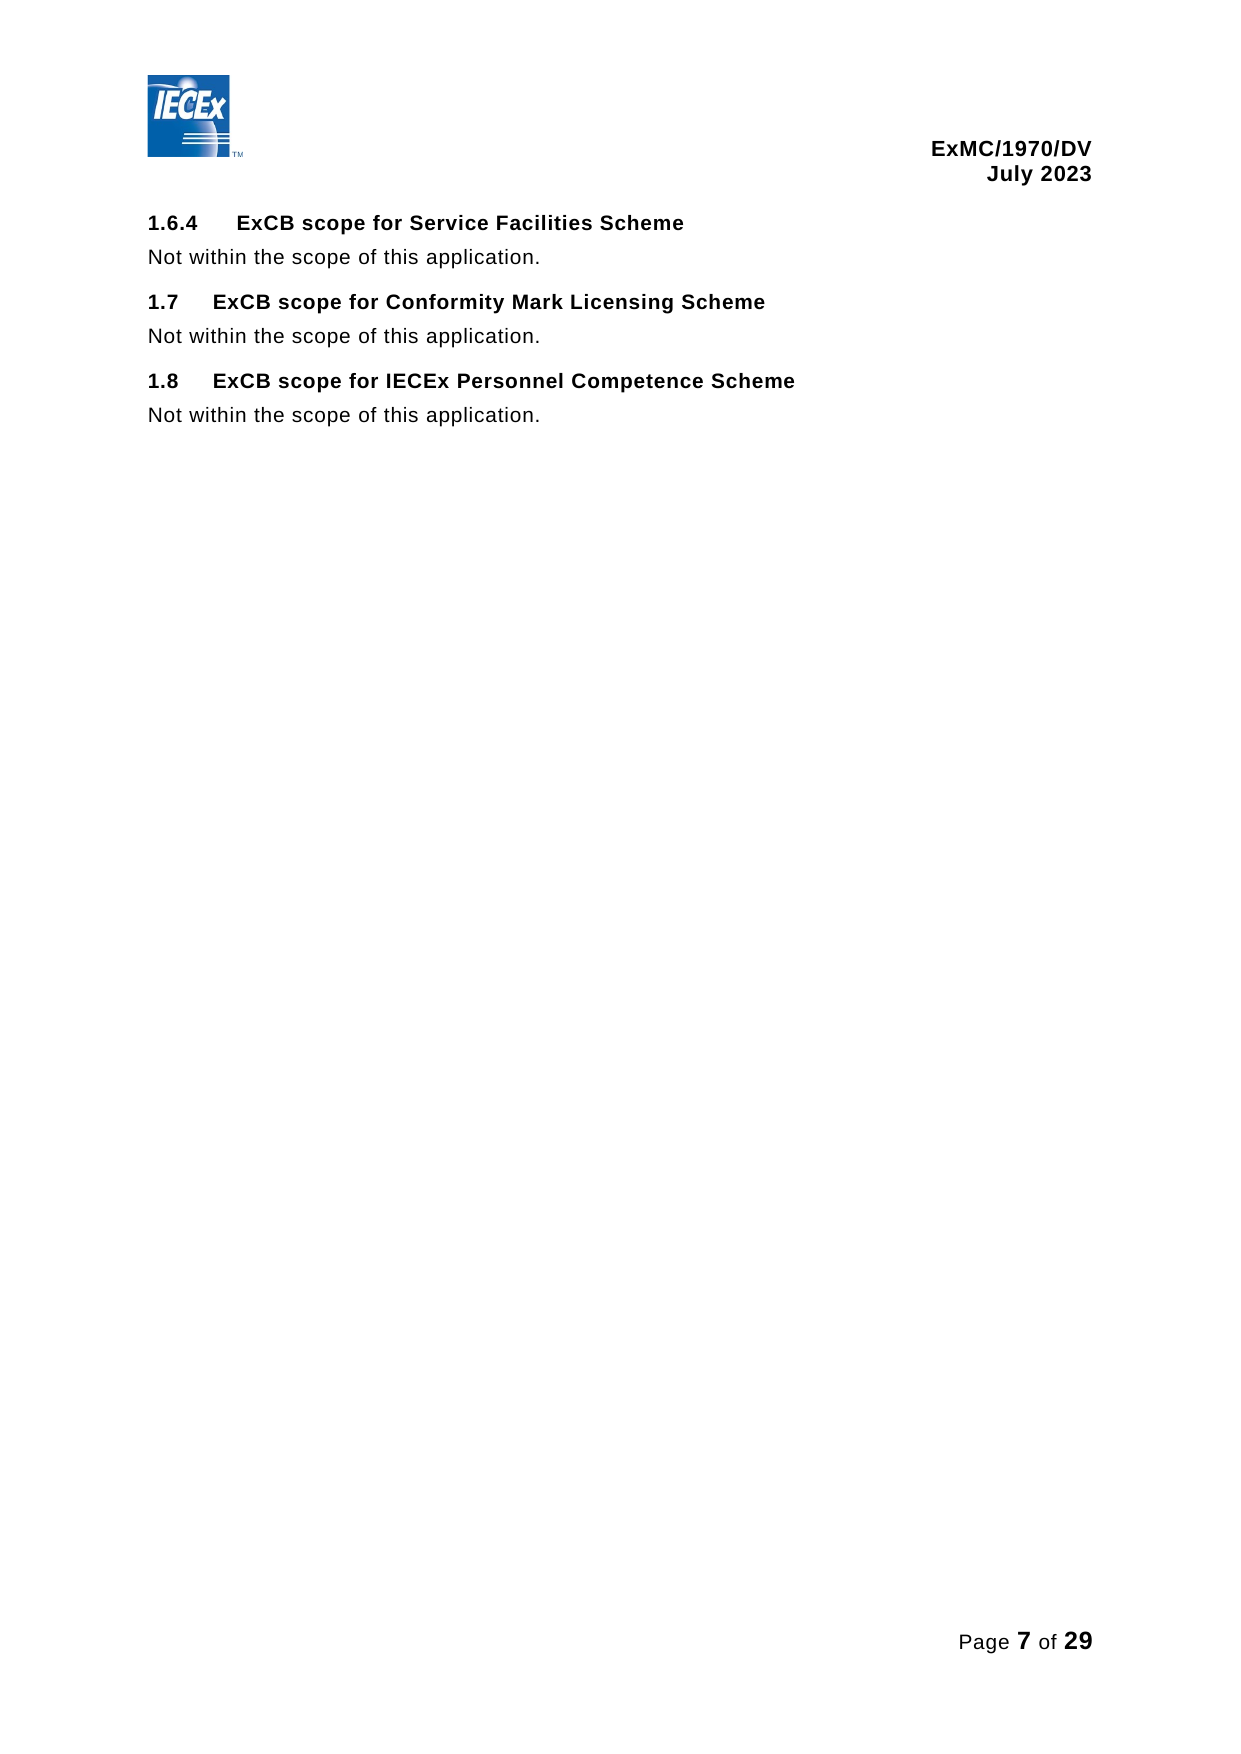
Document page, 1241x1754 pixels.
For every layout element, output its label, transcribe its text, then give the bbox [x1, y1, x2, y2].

subtitle ExCB scope for Conformity Mark Licensing Scheme [148, 289, 1092, 313]
text Not within the scope of this application. [148, 324, 1092, 348]
picture [147, 75, 243, 157]
text Not within the scope of this application. [148, 403, 1092, 427]
subtitle ExCB scope for IECEx Personnel Competence Scheme [148, 369, 1092, 393]
text Not within the scope of this application. [148, 245, 1092, 269]
subtitle ExCB scope for Service Facilities Scheme [148, 210, 1092, 234]
